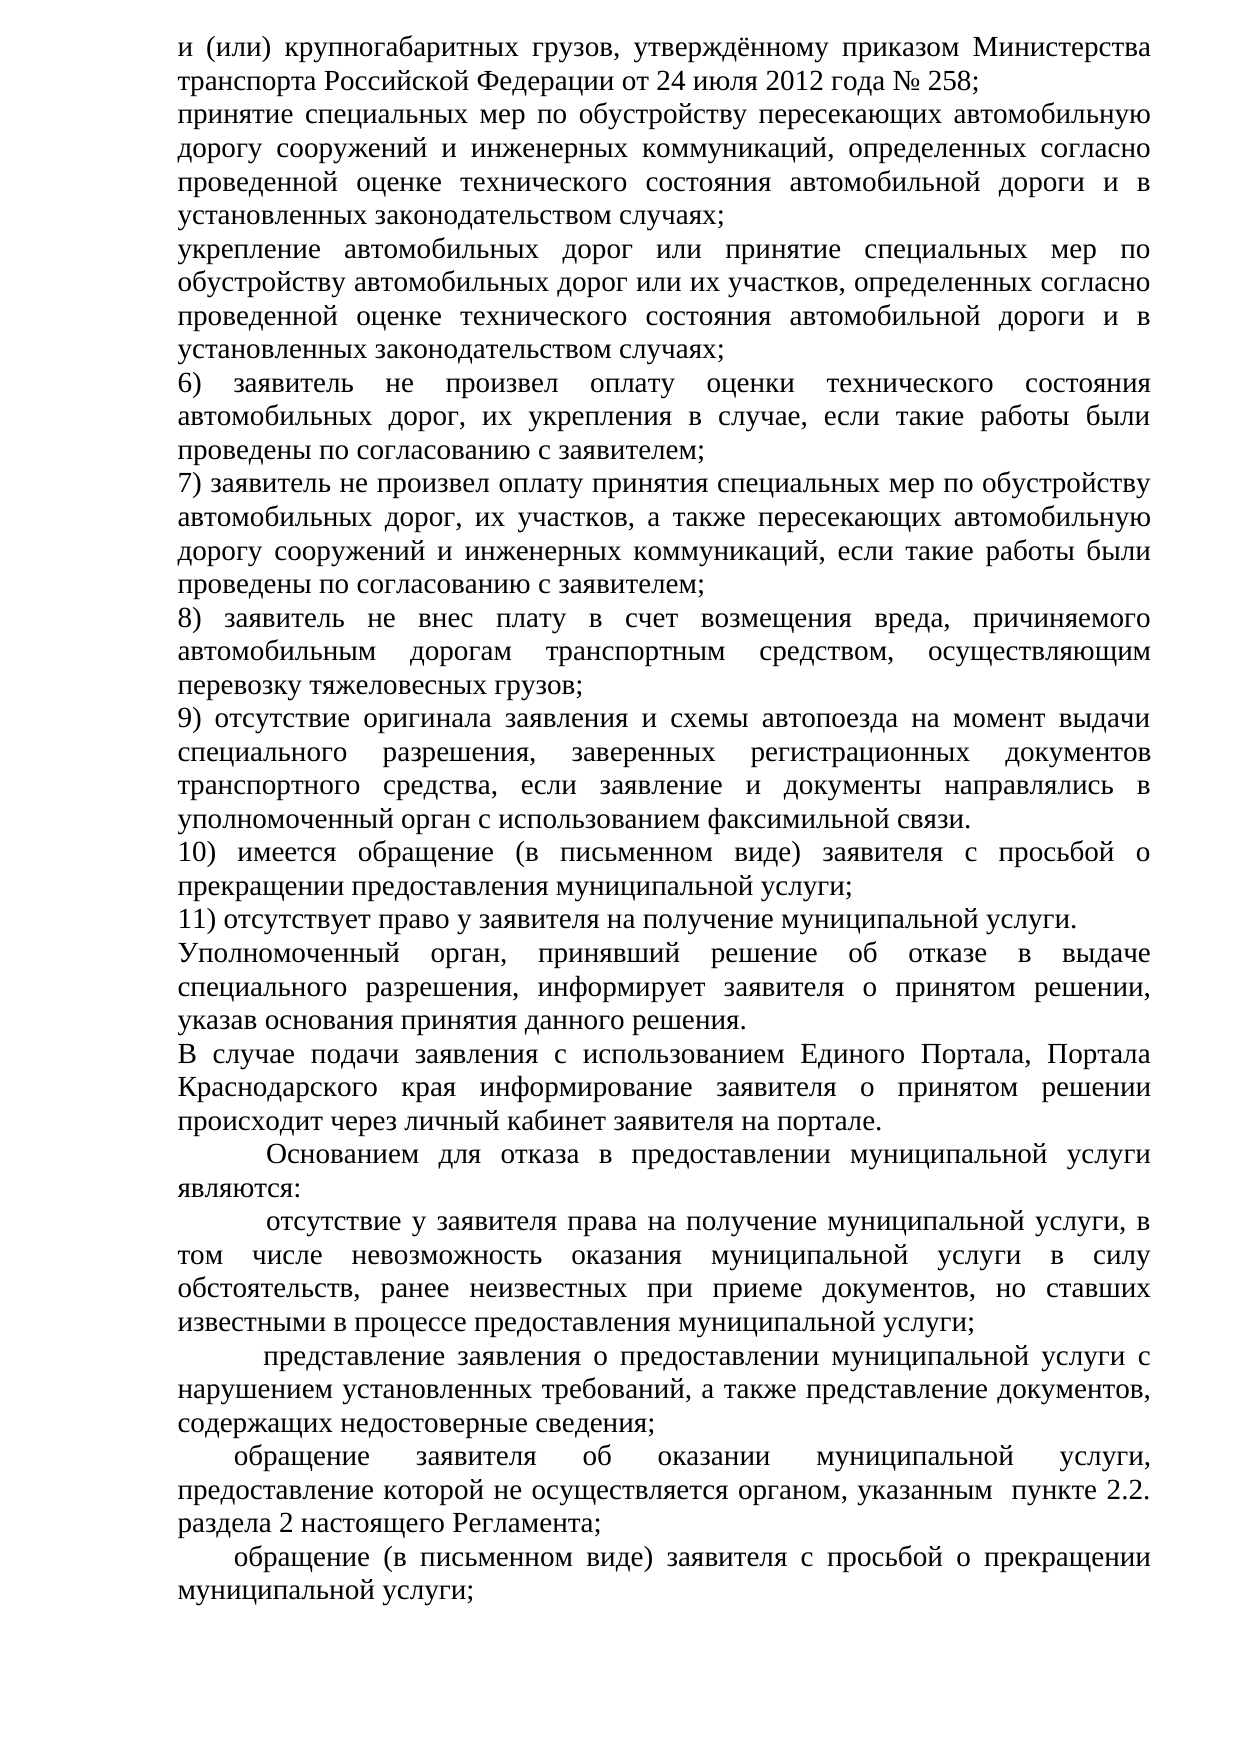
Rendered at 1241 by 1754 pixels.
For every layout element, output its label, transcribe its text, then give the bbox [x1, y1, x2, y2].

text Уполномоченный орган, принявший решение об отказе в выдаче специального разрешения, информирует заявителя о принятом решении, указав основания принятия данного решения. [177, 935, 1152, 1036]
text представление заявления о предоставлении муниципальной услуги с нарушением установленных требований, а также представление документов, содержащих недостоверные сведения; [177, 1338, 1152, 1438]
text 6) заявитель не произвел оплату оценки технического состояния автомобильных дорог, их укрепления в случае, если такие работы были проведены по согласованию с заявителем; [177, 365, 1152, 466]
text обращение заявителя об оказании муниципальной услуги, предоставление которой не осуществляется органом, указанным пункте 2.2. раздела 2 настоящего Регламента; [177, 1438, 1152, 1539]
text Основанием для отказа в предоставлении муниципальной услуги являются: [177, 1136, 1152, 1203]
text 11) отсутствует право у заявителя на получение муниципальной услуги. [177, 902, 1152, 935]
text 7) заявитель не произвел оплату принятия специальных мер по обустройству автомобильных дорог, их участков, а также пересекающих автомобильную дорогу сооружений и инженерных коммуникаций, если такие работы были проведены по согласованию с заявителем; [177, 466, 1152, 600]
text 10) имеется обращение (в письменном виде) заявителя с просьбой о прекращении предоставления муниципальной услуги; [177, 834, 1152, 902]
text 9) отсутствие оригинала заявления и схемы автопоезда на момент выдачи специального разрешения, заверенных регистрационных документов транспортного средства, если заявление и документы направлялись в уполномоченный орган с использованием факсимильной связи. [177, 700, 1152, 834]
text отсутствие у заявителя права на получение муниципальной услуги, в том числе невозможность оказания муниципальной услуги в силу обстоятельств, ранее неизвестных при приеме документов, но ставших известными в процессе предоставления муниципальной услуги; [177, 1203, 1152, 1338]
text принятие специальных мер по обустройству пересекающих автомобильную дорогу сооружений и инженерных коммуникаций, определенных согласно проведенной оценке технического состояния автомобильной дороги и в установленных законодательством случаях; [177, 97, 1152, 231]
text В случае подачи заявления с использованием Единого Портала, Портала Краснодарского края информирование заявителя о принятом решении происходит через личный кабинет заявителя на портале. [177, 1036, 1152, 1136]
text обращение (в письменном виде) заявителя с просьбой о прекращении муниципальной услуги; [177, 1539, 1152, 1606]
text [177, 29, 1152, 97]
text укрепление автомобильных дорог или принятие специальных мер по обустройству автомобильных дорог или их участков, определенных согласно проведенной оценке технического состояния автомобильной дороги и в установленных законодательством случаях; [177, 231, 1152, 365]
text 8) заявитель не внес плату в счет возмещения вреда, причиняемого автомобильным дорогам транспортным средством, осуществляющим перевозку тяжеловесных грузов; [177, 600, 1152, 700]
